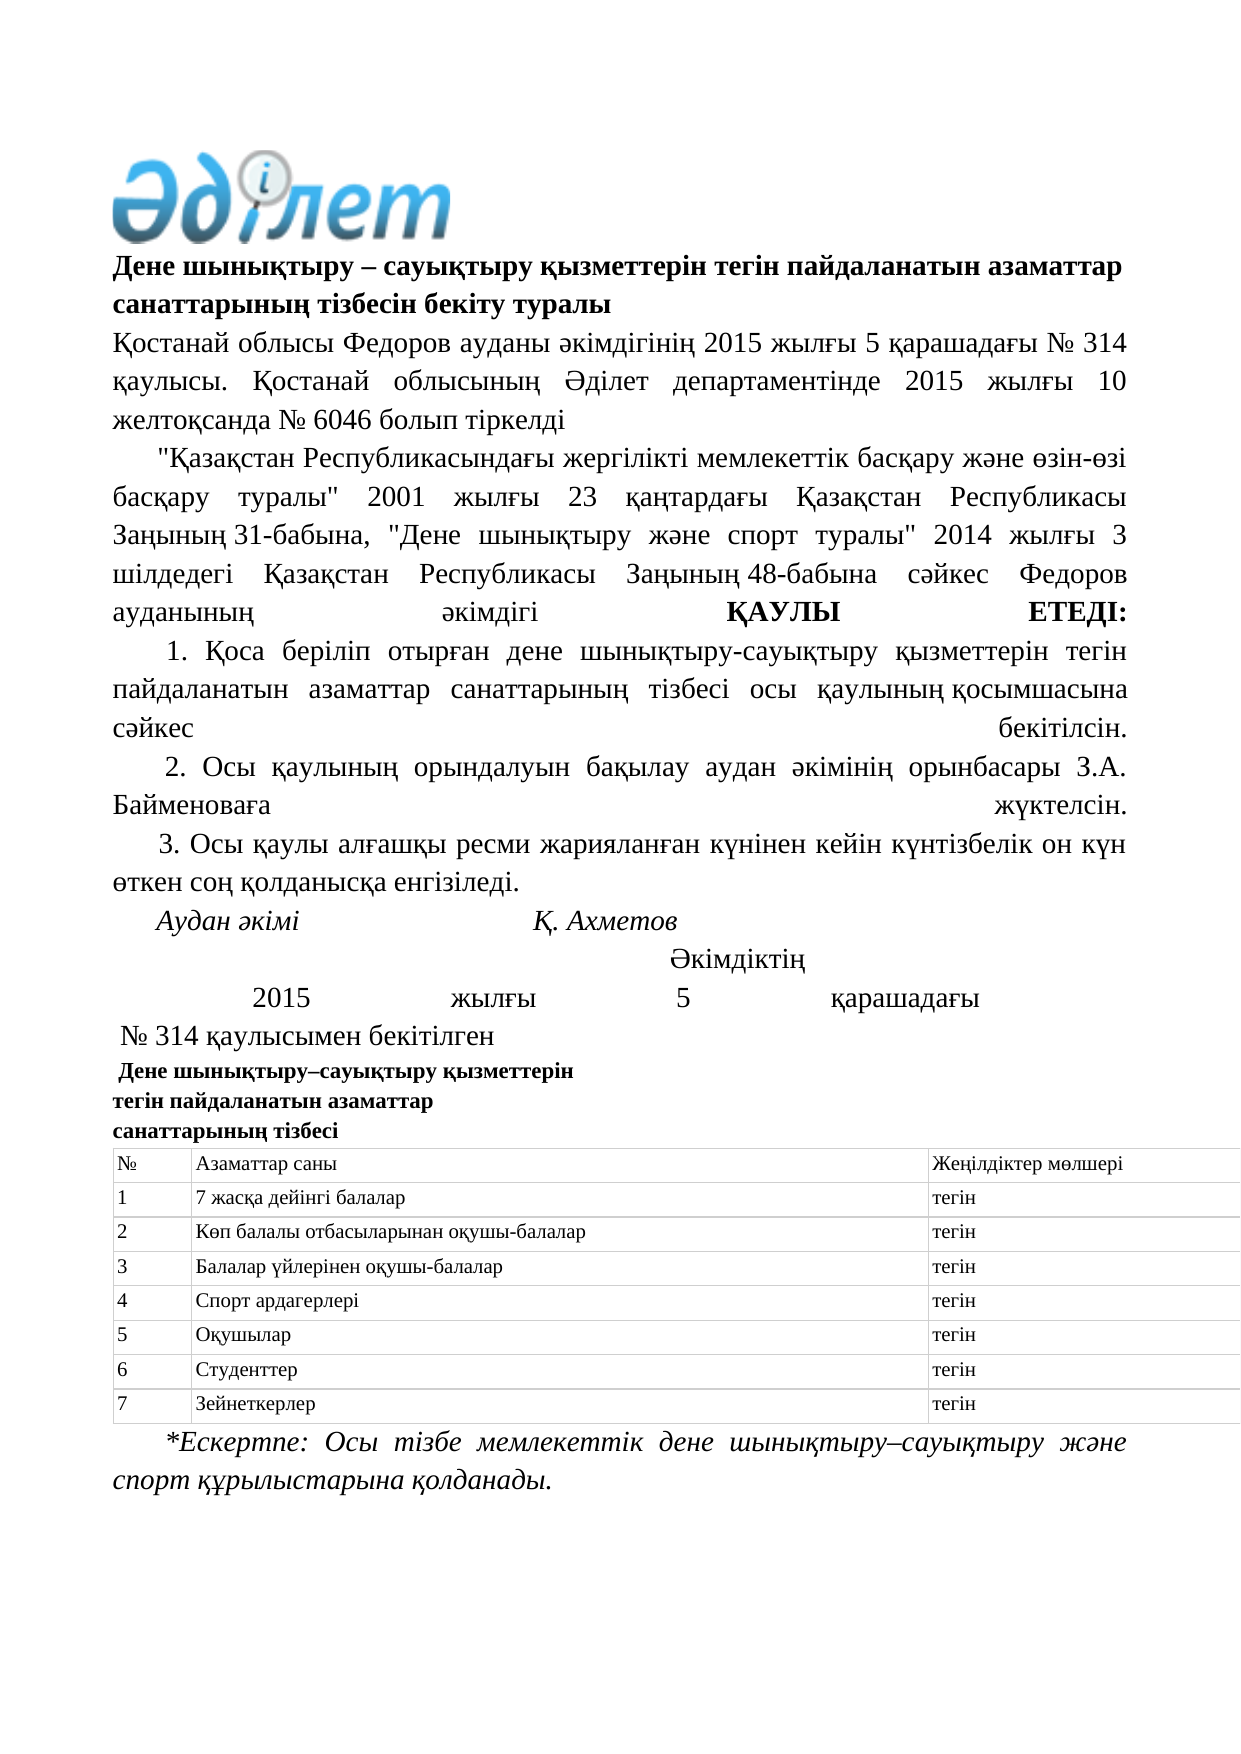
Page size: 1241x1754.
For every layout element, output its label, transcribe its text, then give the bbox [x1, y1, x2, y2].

picture [112, 150, 451, 244]
table_cell тегін [929, 1252, 1240, 1285]
text Дене шынықтыру–сауықтыру қызметтерін тегін пайдаланатын азаматтар санаттарының тізбесі [112, 1057, 1128, 1144]
table_cell тегін [929, 1355, 1240, 1388]
table_cell тегін [929, 1390, 1240, 1423]
text *Ескертпе: Осы тізбе мемлекеттік дене шынықтыру–сауықтыру және спорт құрылыстарына қолданады. [112, 1424, 1128, 1496]
text Әкімдіктің 2015 жылғы 5 қарашадағы № 314 қаулысымен бекітілген [112, 941, 1128, 1052]
table_header Азаматтар саны [192, 1149, 928, 1182]
table_cell тегін [929, 1286, 1240, 1319]
table_cell 4 [114, 1286, 191, 1319]
table_cell тегін [929, 1321, 1240, 1354]
table_cell 7 [114, 1390, 191, 1423]
table_cell Оқушылар [192, 1321, 928, 1354]
table_header № [114, 1149, 191, 1182]
text Қостанай облысы Федоров ауданы әкімдігінің 2015 жылғы 5 қарашадағы № 314 қаулысы. Қостанай облысының Әділет департаментінде 2015 жылғы 10 желтоқсанда № 6046 болып тіркелді [112, 325, 1128, 435]
table_cell 3 [114, 1252, 191, 1285]
table_cell 5 [114, 1321, 191, 1354]
table_cell Спорт ардагерлері [192, 1286, 928, 1319]
table_cell 2 [114, 1218, 191, 1251]
table_cell 1 [114, 1183, 191, 1216]
text "Қазақстан Республикасындағы жергілікті мемлекеттік басқару және өзін-өзі басқару туралы" 2001 жылғы 23 қаңтардағы Қазақстан Республикасы Заңының 31-бабына, "Дене шынықтыру және спорт туралы" 2014 жылғы 3 шілдедегі Қазақстан Республикасы Заңының 48-бабына сәйкес Федоров ауданының әкімдігі ҚАУЛЫ ЕТЕДІ: 1. Қоса беріліп отырған дене шынықтыру-сауықтыру қызметтерін тегін пайдаланатын азаматтар санаттарының тізбесі осы қаулының қосымшасына сәйкес бекітілсін. 2. Осы қаулының орындалуын бақылау аудан әкімінің орынбасары З.А. Байменоваға жүктелсін. 3. Осы қаулы алғашқы ресми жарияланған күнінен кейін күнтізбелік он күн өткен соң қолданысқа енгізіледі. [112, 440, 1128, 898]
table_cell тегін [929, 1183, 1240, 1216]
table_cell 6 [114, 1355, 191, 1388]
text Дене шынықтыру – сауықтыру қызметтерін тегін пайдаланатын азаматтар санаттарының тізбесін бекіту туралы [112, 248, 1128, 320]
table_cell Балалар үйлерінен оқушы-балалар [192, 1252, 928, 1285]
table_cell Зейнеткерлер [192, 1390, 928, 1423]
table_cell тегін [929, 1218, 1240, 1251]
table_cell 7 жасқа дейінгі балалар [192, 1183, 928, 1216]
table_cell Көп балалы отбасыларынан оқушы-балалар [192, 1218, 928, 1251]
text Аудан әкімі Қ. Ахметов [112, 903, 1128, 936]
table_cell Студенттер [192, 1355, 928, 1388]
table_header Жеңілдіктер мөлшері [929, 1149, 1240, 1182]
